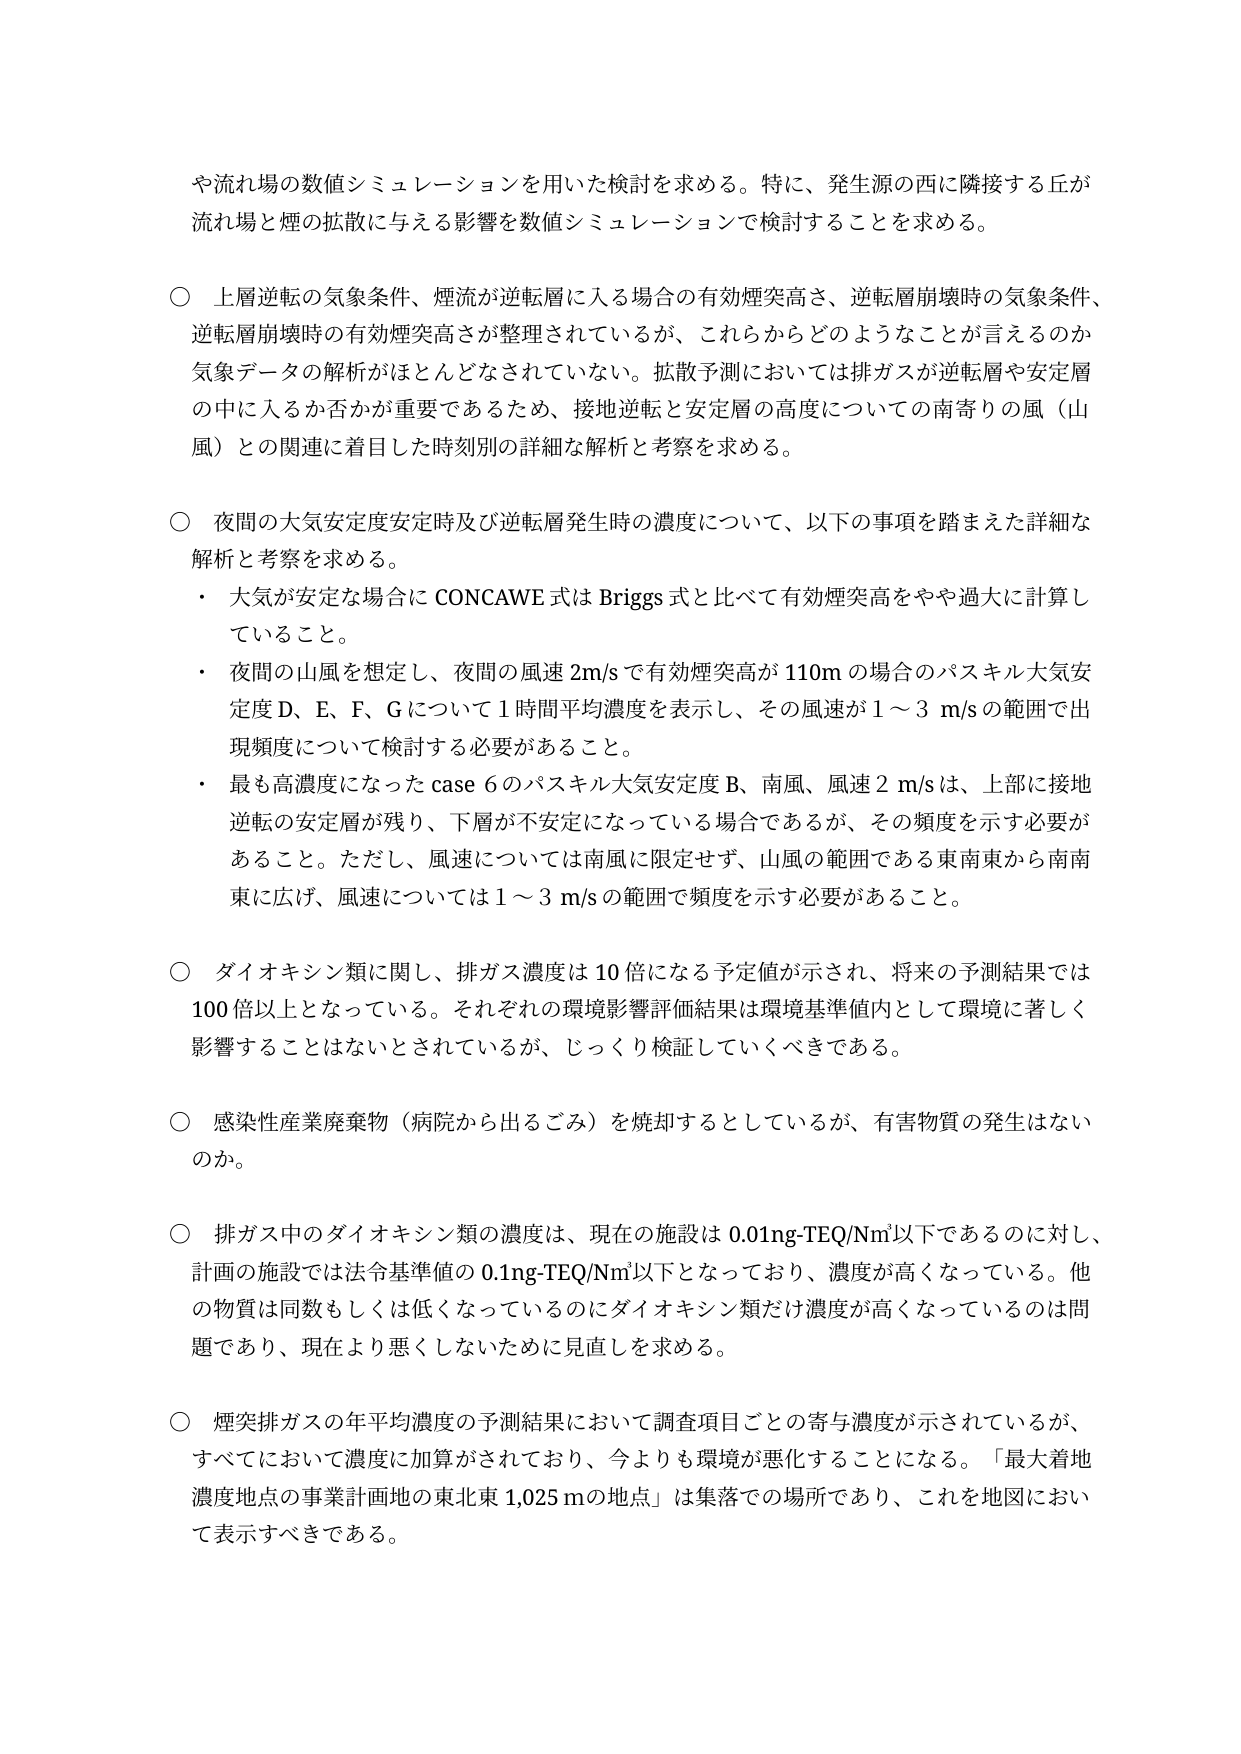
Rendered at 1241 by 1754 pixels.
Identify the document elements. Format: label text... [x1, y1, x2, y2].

text 〇 煙突排ガスの年平均濃度の予測結果において調査項目ごとの寄与濃度が示されているが、すべてにおいて濃度に加算がされており、今よりも環境が悪化することになる。「最大着地濃度地点の事業計画地の東北東1,025ｍの地点」は集落での場所であり、これを地図において表示すべきである。 [169, 1402, 1092, 1552]
text 〇 上層逆転の気象条件、煙流が逆転層に入る場合の有効煙突高さ、逆転層崩壊時の気象条件、逆転層崩壊時の有効煙突高さが整理されているが、これらからどのようなことが言えるのか、気象データの解析がほとんどなされていない。拡散予測においては排ガスが逆転層や安定層の中に入るか否かが重要であるため、接地逆転と安定層の高度についての南寄りの風（山風）との関連に着目した時刻別の詳細な解析と考察を求める。 [169, 277, 1092, 464]
text 〇 ダイオキシン類に関し、排ガス濃度は10倍になる予定値が示され、将来の予測結果では100倍以上となっている。それぞれの環境影響評価結果は環境基準値内として環境に著しく影響することはないとされているが、じっくり検証していくべきである。 [169, 952, 1092, 1064]
text 〇 感染性産業廃棄物（病院から出るごみ）を焼却するとしているが、有害物質の発生はないのか。 [169, 1102, 1092, 1177]
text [169, 164, 1092, 239]
text 〇 夜間の大気安定度安定時及び逆転層発生時の濃度について、以下の事項を踏まえた詳細な解析と考察を求める。 [169, 502, 1092, 577]
text 〇 排ガス中のダイオキシン類の濃度は、現在の施設は0.01ng-TEQ/N㎥以下であるのに対し、計画の施設では法令基準値の0.1ng-TEQ/N㎥以下となっており、濃度が高くなっている。他の物質は同数もしくは低くなっているのにダイオキシン類だけ濃度が高くなっているのは問題であり、現在より悪くしないために見直しを求める。 [169, 1214, 1092, 1364]
list 最も高濃度になったcase６のパスキル大気安定度B、南風、風速２m/sは、上部に接地逆転の安定層が残り、下層が不安定になっている場合であるが、その頻度を示す必要があること。ただし、風速については南風に限定せず、山風の範囲である東南東から南南東に広げ、風速については１～３m/sの範囲で頻度を示す必要があること。 [191, 764, 1092, 914]
list 大気が安定な場合にCONCAWE式はBriggs式と比べて有効煙突高をやや過大に計算していること。 [191, 577, 1092, 652]
list 夜間の山風を想定し、夜間の風速2m/sで有効煙突高が110mの場合のパスキル大気安定度D、E、F、Gについて１時間平均濃度を表示し、その風速が１～３m/sの範囲で出現頻度について検討する必要があること。 [191, 652, 1092, 764]
